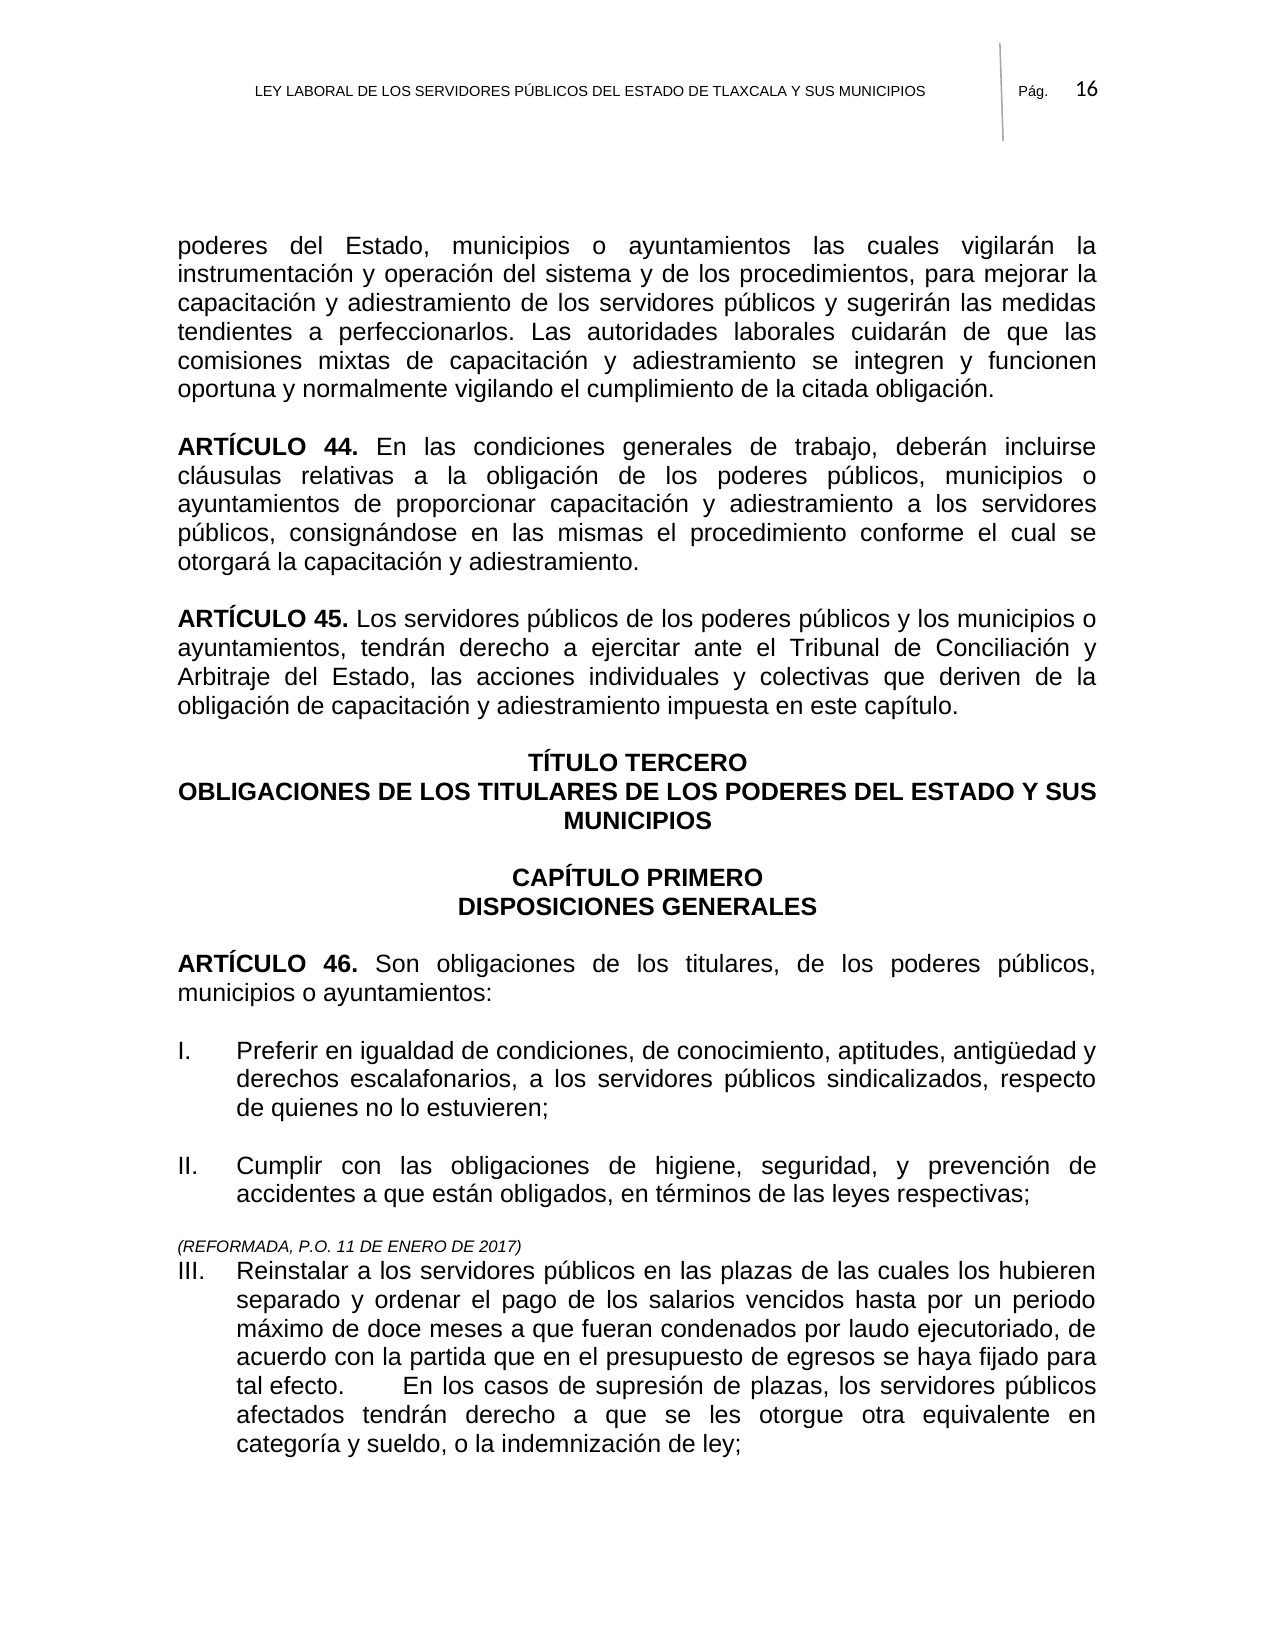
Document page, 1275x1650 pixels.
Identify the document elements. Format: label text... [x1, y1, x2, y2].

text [177, 231, 1098, 403]
text ARTÍCULO 44. En las condiciones generales de trabajo, deberán incluirse cláusulas relativas a la obligación de los poderes públicos, municipios o ayuntamientos de proporcionar capacitación y adiestramiento a los servidores públicos, consignándose en las mismas el procedimiento conforme el cual se otorgará la capacitación y adiestramiento. [177, 432, 1098, 576]
text (REFORMADA, P.O. 11 DE ENERO DE 2017) [177, 1237, 1098, 1256]
text III. Reinstalar a los servidores públicos en las plazas de las cuales los hubieren separado y ordenar el pago de los salarios vencidos hasta por un periodo máximo de doce meses a que fueran condenados por laudo ejecutoriado, de acuerdo con la partida que en el presupuesto de egresos se haya fijado para tal efecto. En los casos de supresión de plazas, los servidores públicos afectados tendrán derecho a que se les otorgue otra equivalente en categoría y sueldo, o la indemnización de ley; [177, 1256, 1098, 1457]
text TÍTULO TERCERO [177, 748, 1098, 777]
text DISPOSICIONES GENERALES [177, 892, 1098, 921]
text ARTÍCULO 45. Los servidores públicos de los poderes públicos y los municipios o ayuntamientos, tendrán derecho a ejercitar ante el Tribunal de Conciliación y Arbitraje del Estado, las acciones individuales y colectivas que deriven de la obligación de capacitación y adiestramiento impuesta en este capítulo. [177, 604, 1098, 719]
text CAPÍTULO PRIMERO [177, 863, 1098, 892]
text I. Preferir en igualdad de condiciones, de conocimiento, aptitudes, antigüedad y derechos escalafonarios, a los servidores públicos sindicalizados, respecto de quienes no lo estuvieren; [177, 1036, 1098, 1122]
text II. Cumplir con las obligaciones de higiene, seguridad, y prevención de accidentes a que están obligados, en términos de las leyes respectivas; [177, 1151, 1098, 1208]
text ARTÍCULO 46. Son obligaciones de los titulares, de los poderes públicos, municipios o ayuntamientos: [177, 949, 1098, 1007]
text OBLIGACIONES DE LOS TITULARES DE LOS PODERES DEL ESTADO Y SUS MUNICIPIOS [177, 777, 1098, 834]
